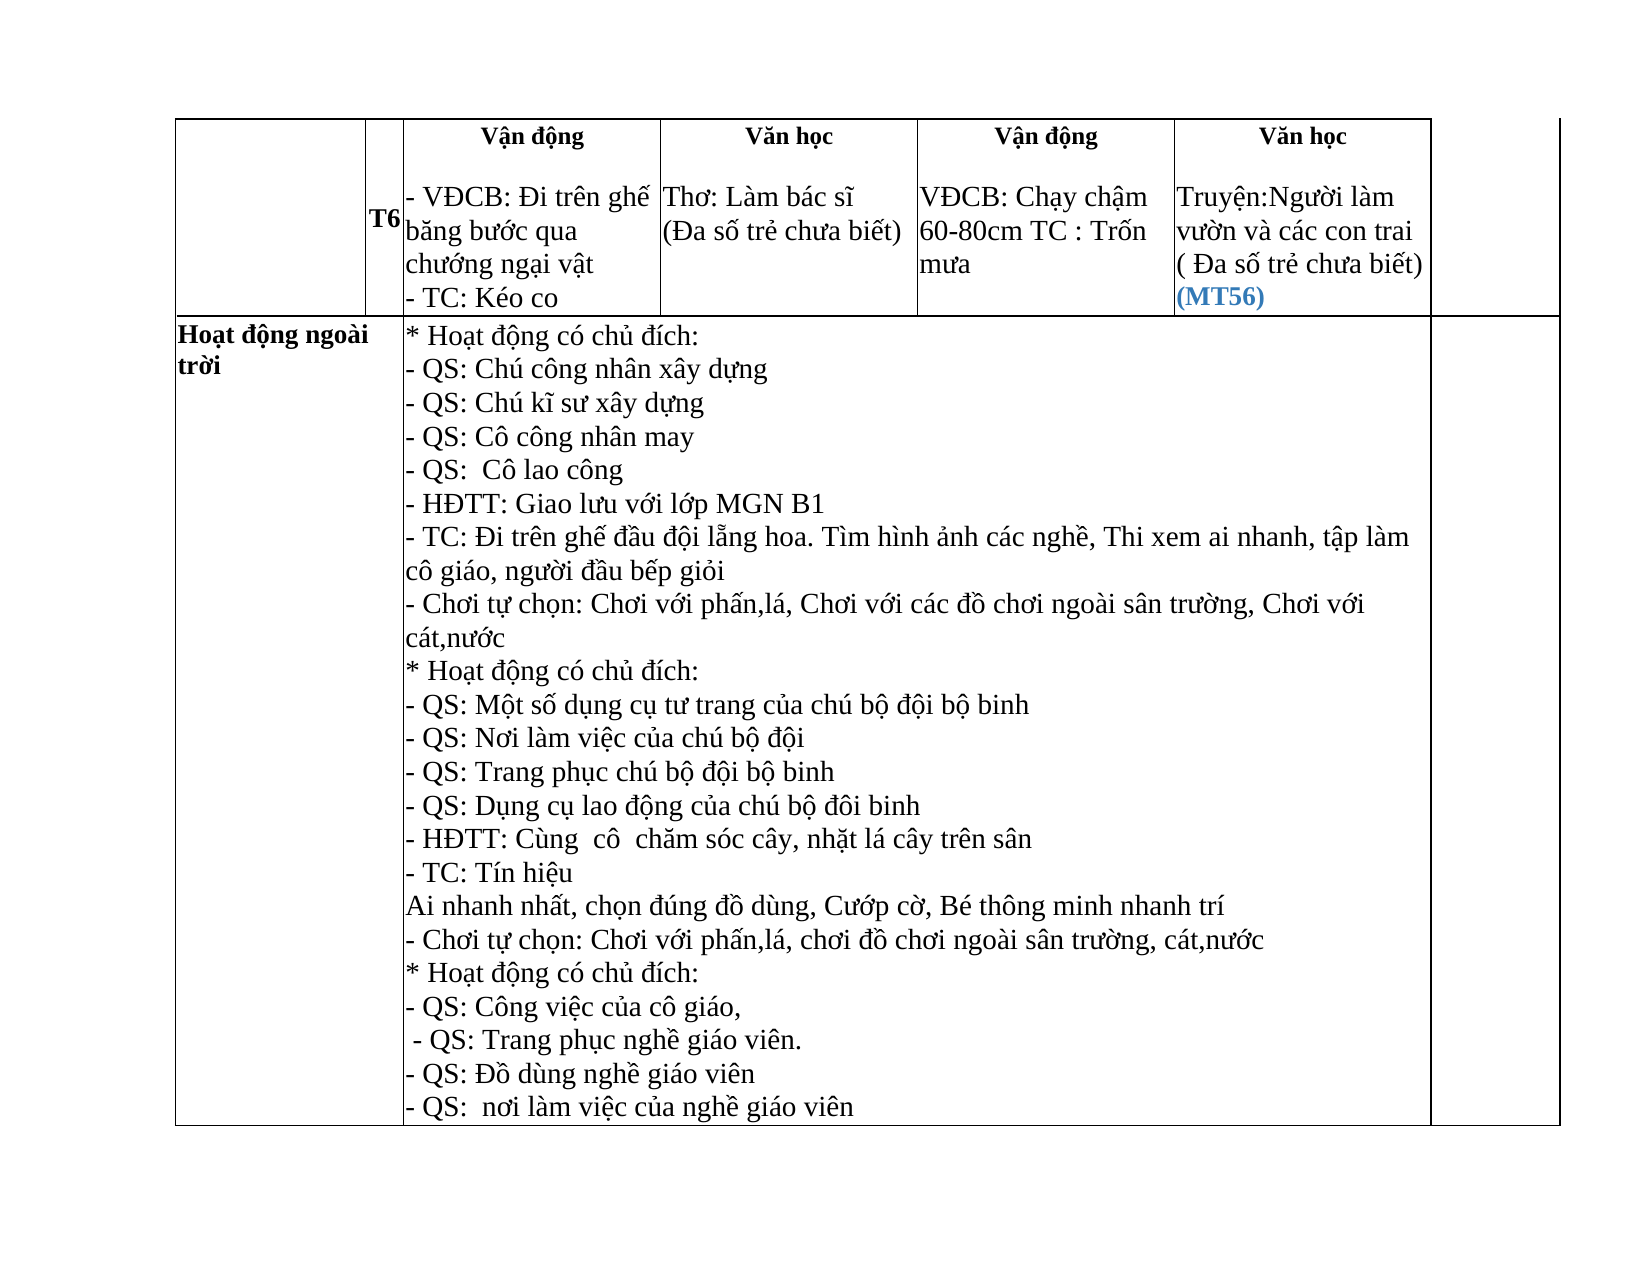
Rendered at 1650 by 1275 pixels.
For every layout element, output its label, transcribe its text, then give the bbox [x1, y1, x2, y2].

table_cell T6 [366, 120, 403, 315]
table_cell [1432, 317, 1559, 1124]
table_cell Văn học Thơ: Làm bác sĩ (Đa số trẻ chưa biết) [661, 120, 917, 315]
table_cell Văn học Truyện:Người làm vườn và các con trai ( Đa số trẻ chưa biết) (MT56) [1175, 120, 1430, 315]
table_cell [176, 316, 403, 1124]
table_cell Vận động - VĐCB: Đi trên ghế băng bước qua chướng ngại vật - TC: Kéo co [404, 120, 660, 315]
table_cell Vận động VĐCB: Chạy chậm 60-80cm TC : Trốn mưa [918, 120, 1174, 315]
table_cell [404, 317, 1430, 1124]
